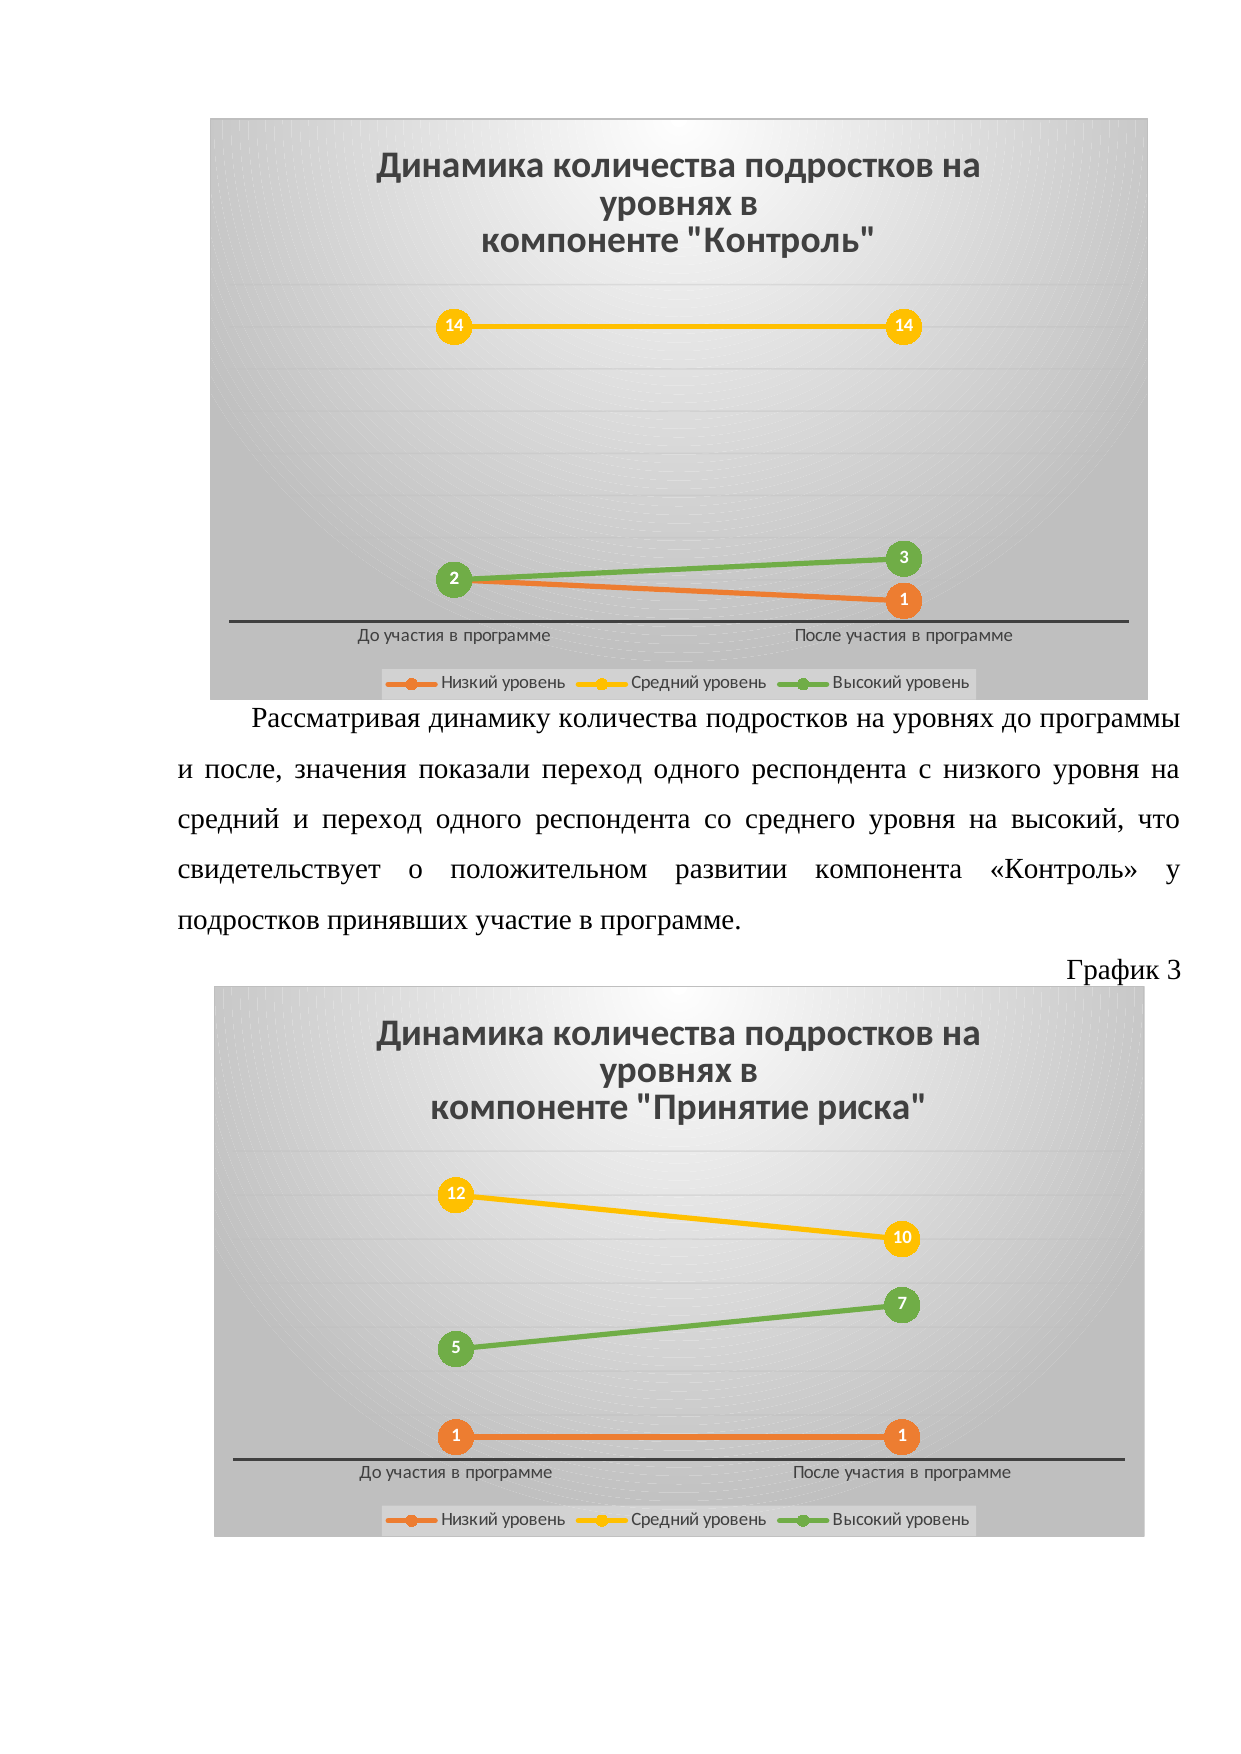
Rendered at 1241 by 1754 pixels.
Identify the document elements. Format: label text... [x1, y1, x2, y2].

text График 3 [177, 952, 1181, 986]
text Рассматривая динамику количества подростков на уровнях до программы и после, значения показали переход одного респондента с низкого уровня на средний и переход одного респондента со среднего уровня на высокий, что свидетельствует о положительном развитии компонента «Контроль» у подростков принявших участие в программе. [177, 701, 1181, 935]
